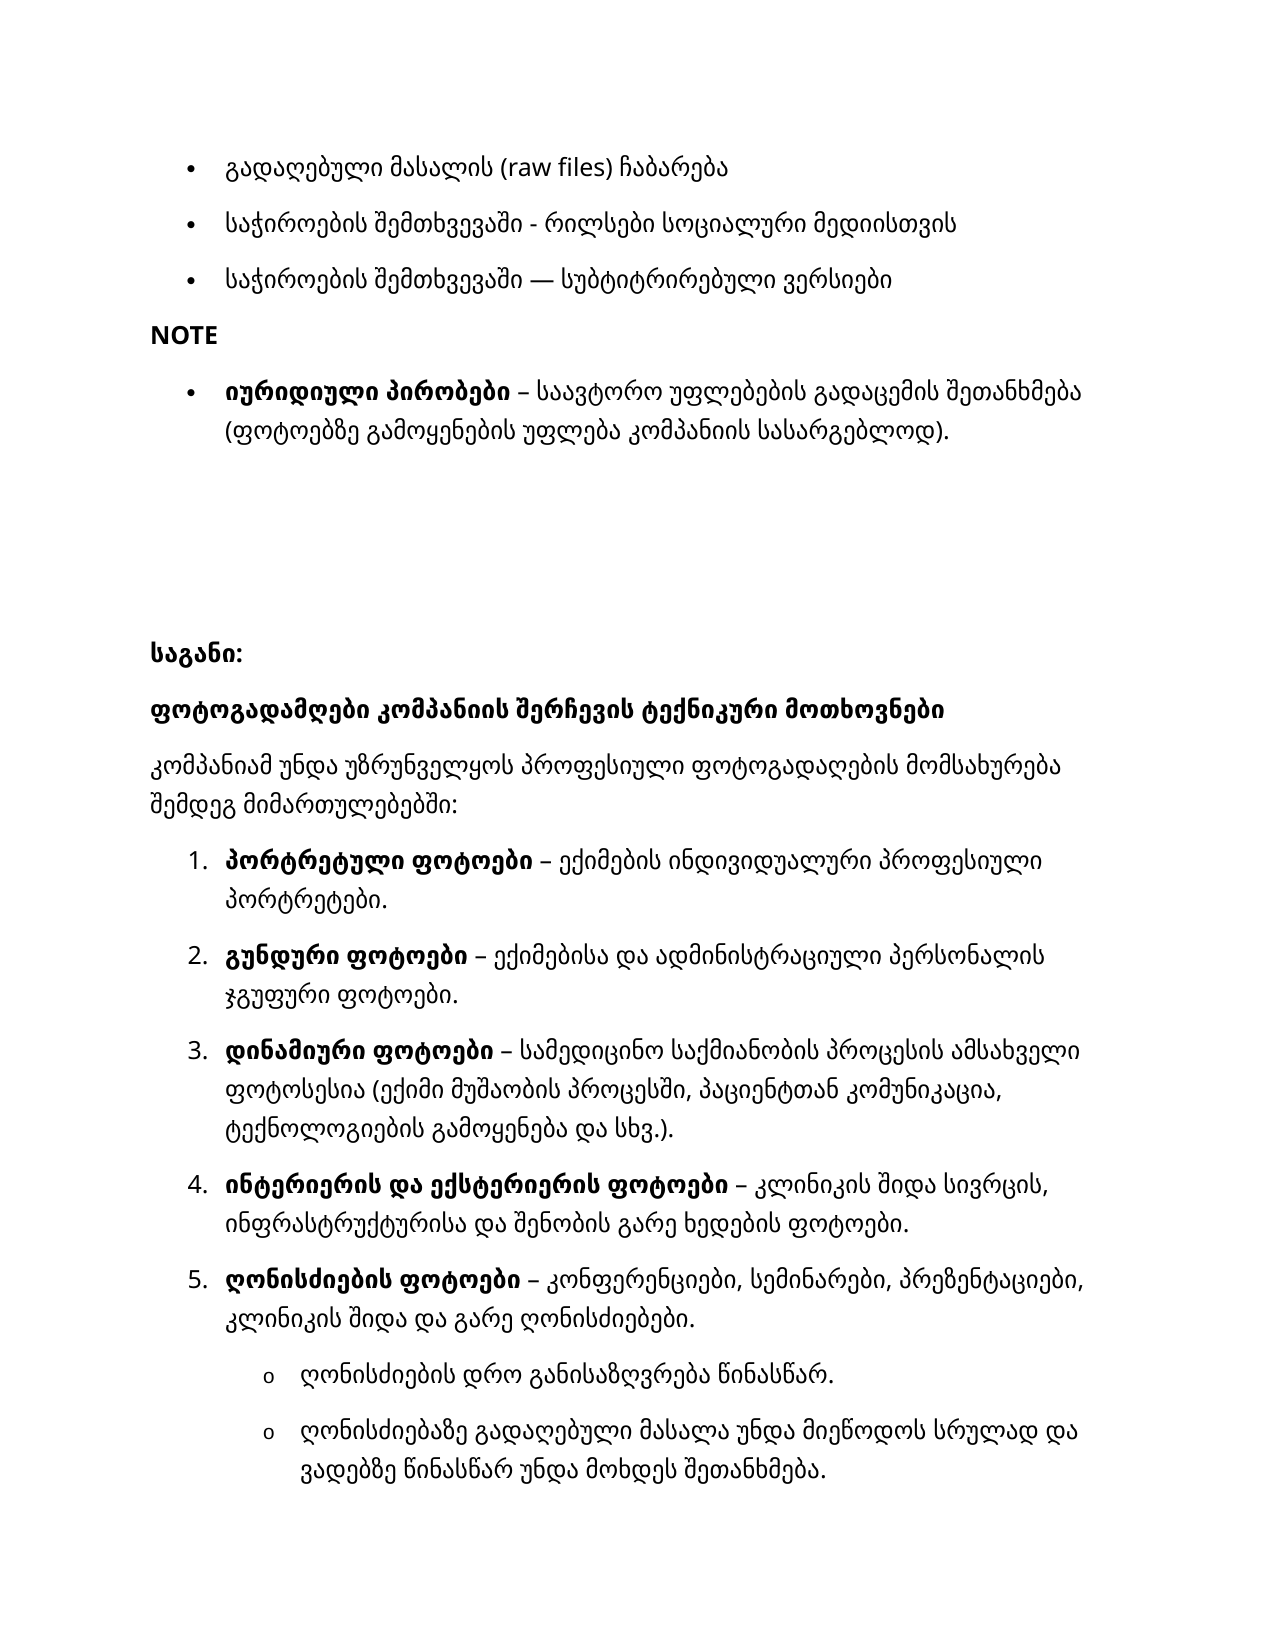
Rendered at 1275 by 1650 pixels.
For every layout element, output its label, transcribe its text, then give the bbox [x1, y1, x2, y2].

list გადაღებული მასალის (raw files) ჩაბარება [187, 150, 1125, 184]
list გუნდური ფოტოები – ექიმებისა და ადმინისტრაციული პერსონალის ჯგუფური ფოტოები. [187, 937, 1125, 1011]
list საჭიროების შემთხვევაში - რილსები სოციალური მედიისთვის [187, 206, 1125, 240]
list საჭიროების შემთხვევაში — სუბტიტრირებული ვერსიები [187, 262, 1125, 296]
text საგანი: [150, 636, 1125, 670]
text კომპანიამ უნდა უზრუნველყოს პროფესიული ფოტოგადაღების მომსახურება შემდეგ მიმართულებებში: [150, 747, 1125, 821]
text ფოტოგადამღები კომპანიის შერჩევის ტექნიკური მოთხოვნები [150, 692, 1125, 726]
list პორტრეტული ფოტოები – ექიმების ინდივიდუალური პროფესიული პორტრეტები. [187, 842, 1125, 916]
list ინტერიერის და ექსტერიერის ფოტოები – კლინიკის შიდა სივრცის, ინფრასტრუქტურისა და შენობის გარე ხედების ფოტოები. [187, 1167, 1125, 1240]
list ღონისძიების ფოტოები – კონფერენციები, სემინარები, პრეზენტაციები, კლინიკის შიდა და გარე ღონისძიებები. [187, 1262, 1125, 1335]
list ღონისძიების დრო განისაზღვრება წინასწარ. [262, 1357, 1125, 1391]
list იურიდიული პირობები – საავტორო უფლებების გადაცემის შეთანხმება (ფოტოებზე გამოყენების უფლება კომპანიის სასარგებლოდ). [187, 373, 1125, 447]
list ღონისძიებაზე გადაღებული მასალა უნდა მიეწოდოს სრულად და ვადებზე წინასწარ უნდა მოხდეს შეთანხმება. [262, 1412, 1125, 1486]
list დინამიური ფოტოები – სამედიცინო საქმიანობის პროცესის ამსახველი ფოტოსესია (ექიმი მუშაობის პროცესში, პაციენტთან კომუნიკაცია, ტექნოლოგიების გამოყენება და სხვ.). [187, 1032, 1125, 1145]
text NOTE [150, 317, 1125, 352]
